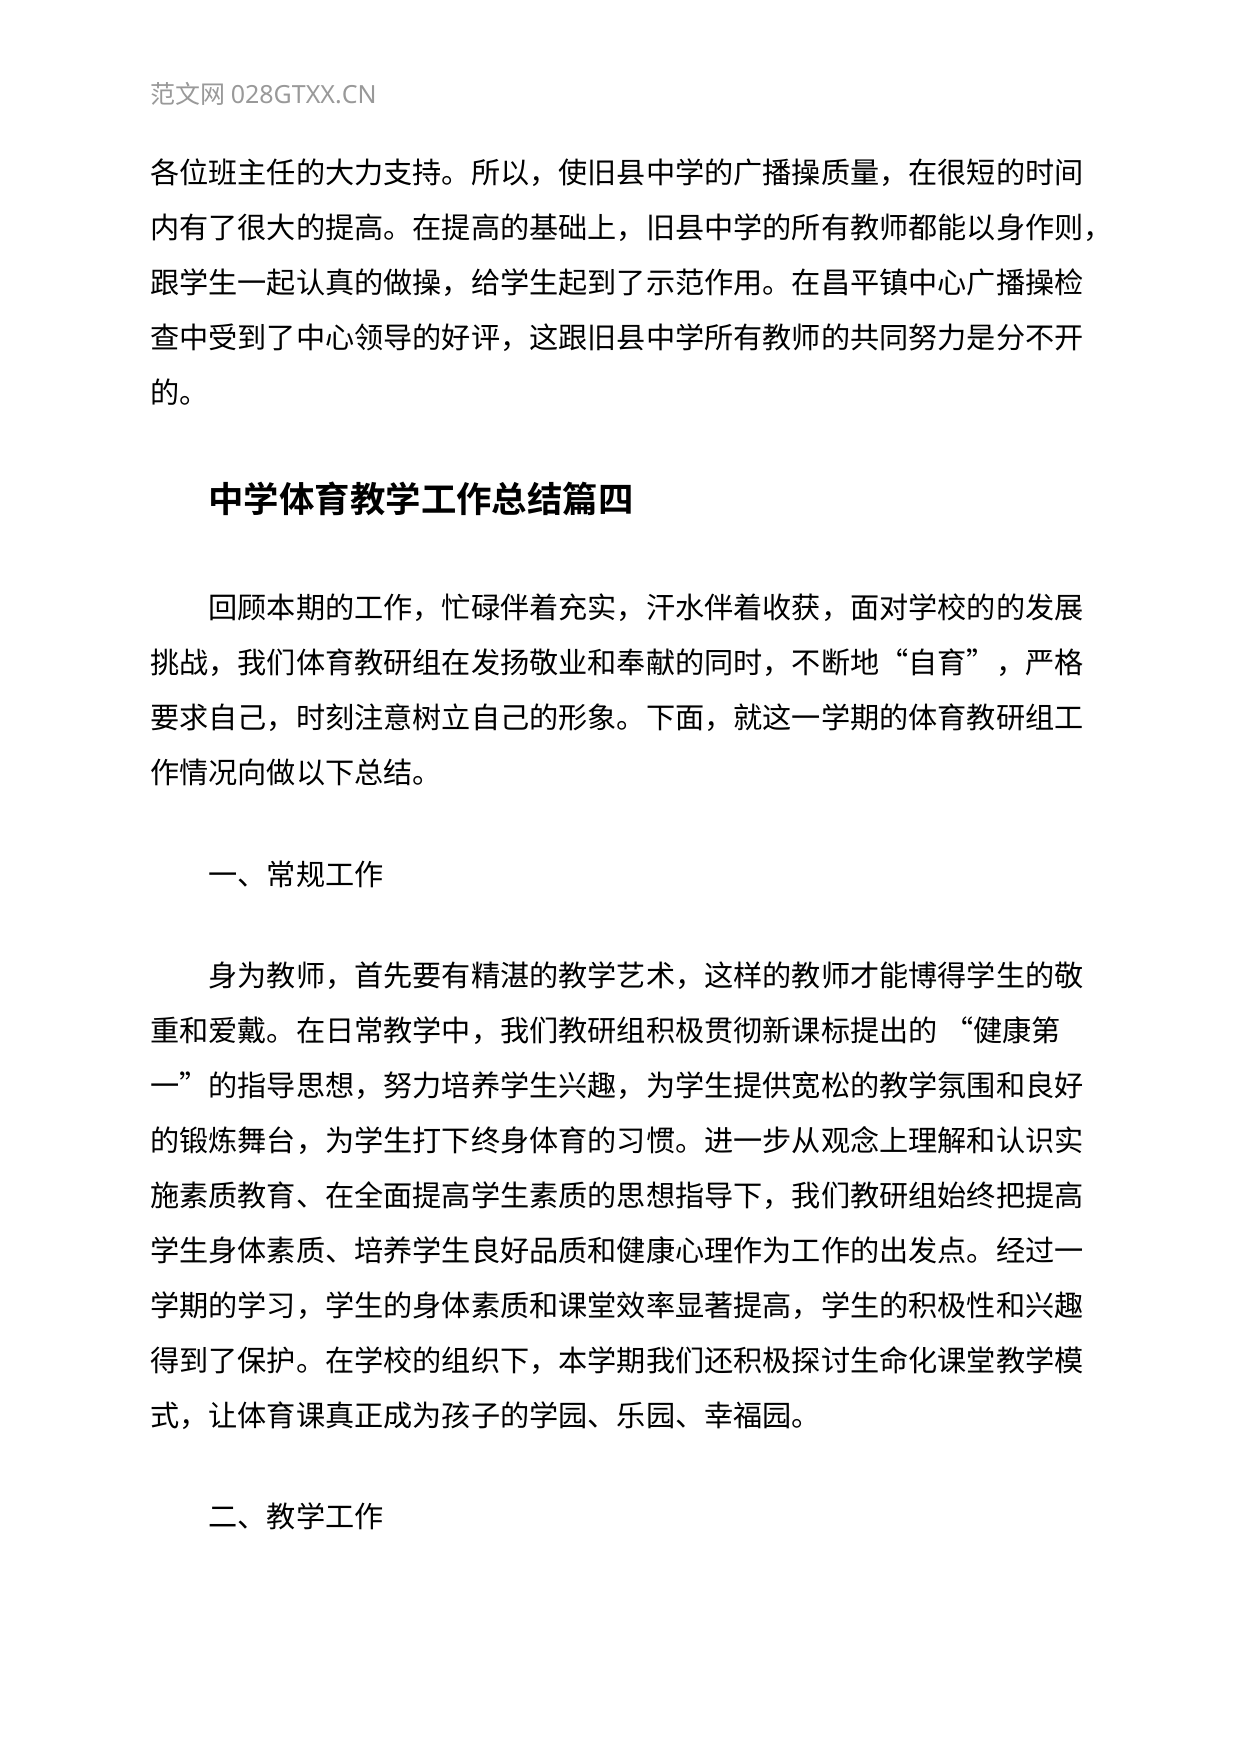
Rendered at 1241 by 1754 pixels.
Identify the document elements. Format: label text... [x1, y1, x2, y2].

text 身为教师，首先要有精湛的教学艺术，这样的教师才能博得学生的敬重和爱戴。在日常教学中，我们教研组积极贯彻新课标提出的 “健康第一”的指导思想，努力培养学生兴趣，为学生提供宽松的教学氛围和良好的锻炼舞台，为学生打下终身体育的习惯。进一步从观念上理解和认识实施素质教育、在全面提高学生素质的思想指导下，我们教研组始终把提高学生身体素质、培养学生良好品质和健康心理作为工作的出发点。经过一学期的学习，学生的身体素质和课堂效率显著提高，学生的积极性和兴趣得到了保护。在学校的组织下，本学期我们还积极探讨生命化课堂教学模式，让体育课真正成为孩子的学园、乐园、幸福园。 [150, 953, 1090, 1434]
text 回顾本期的工作，忙碌伴着充实，汗水伴着收获，面对学校的的发展挑战，我们体育教研组在发扬敬业和奉献的同时，不断地“自育”，严格要求自己，时刻注意树立自己的形象。下面，就这一学期的体育教研组工作情况向做以下总结。 [150, 585, 1090, 792]
text 二、教学工作 [150, 1494, 1090, 1536]
text 一、常规工作 [150, 851, 1090, 893]
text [150, 150, 1090, 412]
text 中学体育教学工作总结篇四 [150, 471, 1090, 523]
